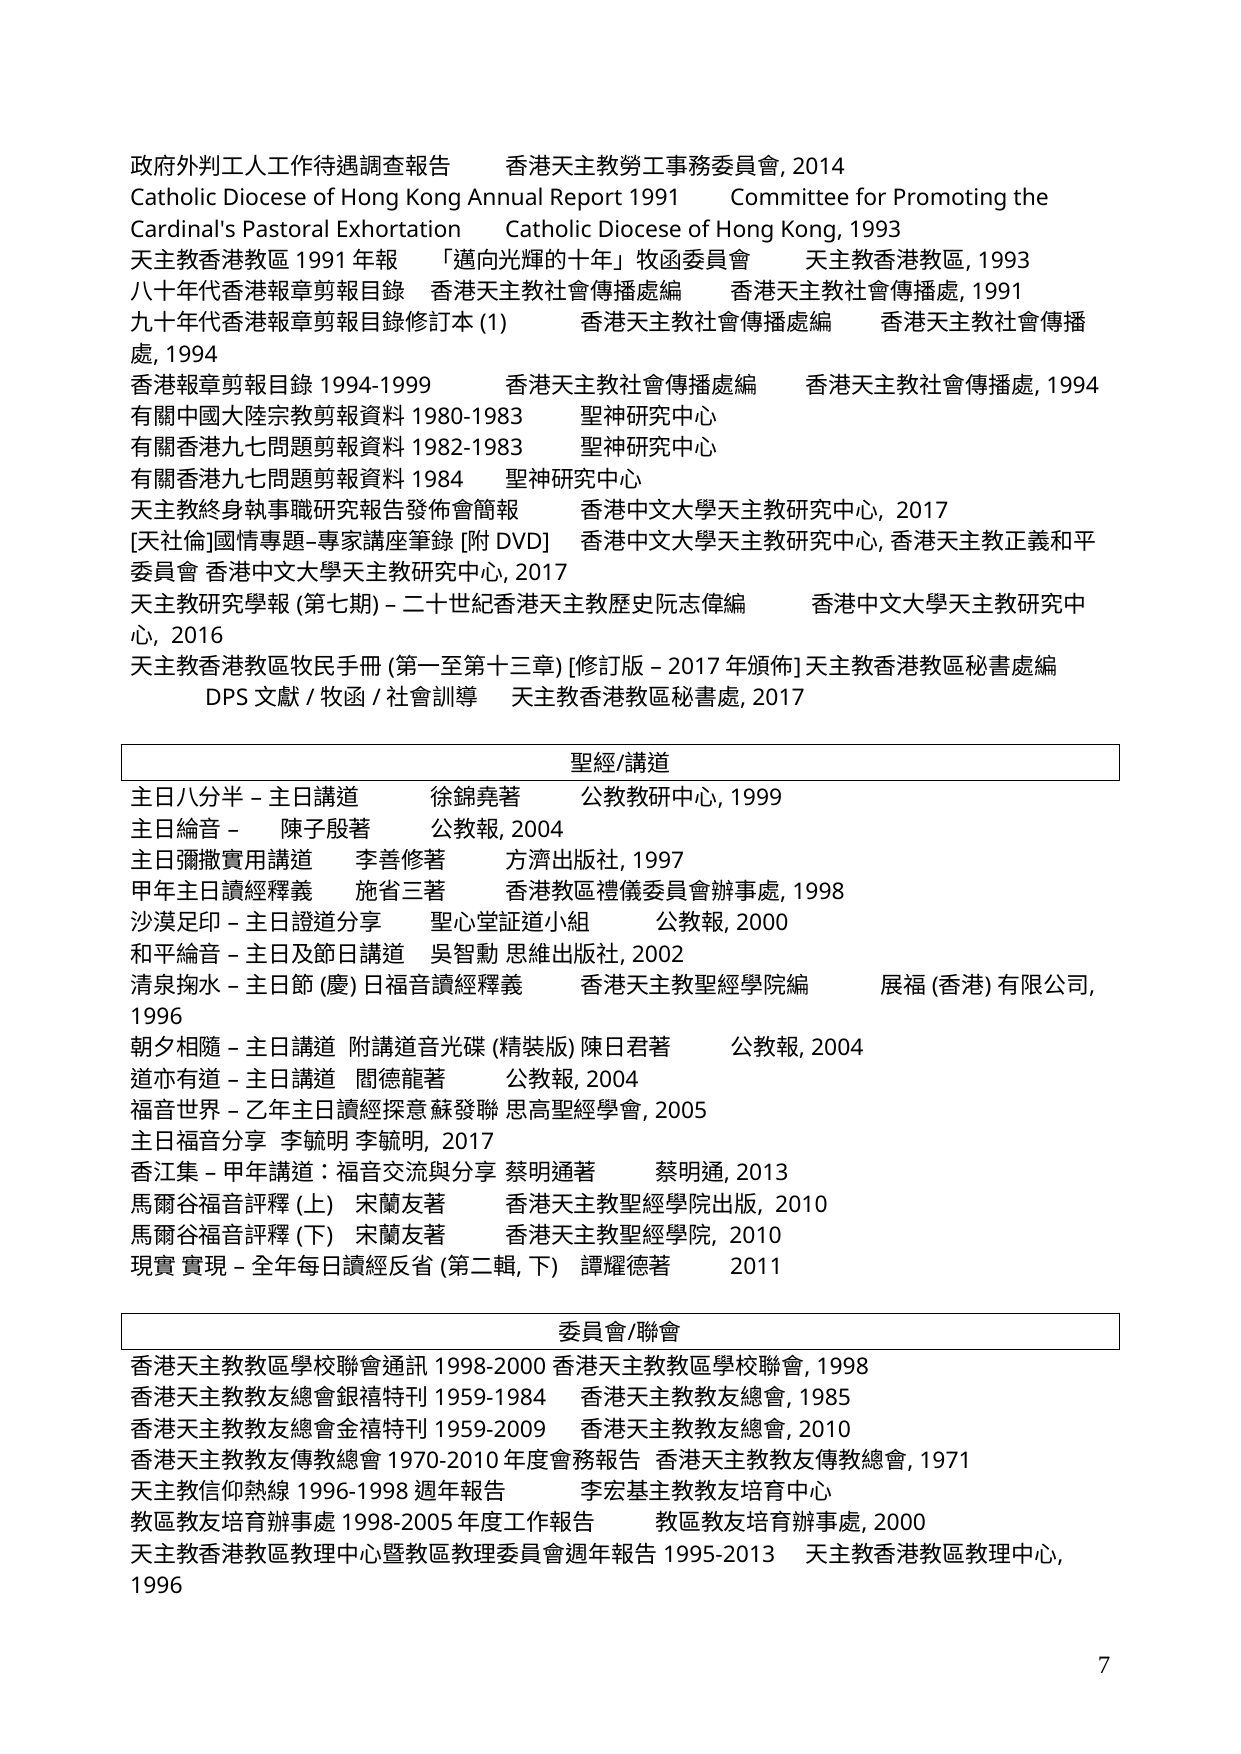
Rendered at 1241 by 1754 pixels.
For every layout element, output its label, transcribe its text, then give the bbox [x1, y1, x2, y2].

text 主日八分半 – 主日講道 徐錦堯著 公教教研中心, 1999 [130, 781, 1110, 812]
text 主日綸音 – 陳子殷著 公教報, 2004 [130, 812, 1110, 844]
text 天主教終身執事職研究報告發佈會簡報 香港中文大學天主教研究中心, 2017 [130, 494, 1110, 525]
text 沙漠足印 – 主日證道分享 聖心堂証道小組 公教報, 2000 [130, 906, 1110, 937]
text 馬爾谷福音評釋 (下) 宋蘭友著 香港天主教聖經學院, 2010 [130, 1219, 1110, 1250]
text 香港天主教教區學校聯會通訊 1998-2000 香港天主教教區學校聯會, 1998 [130, 1350, 1110, 1381]
text 甲年主日讀經釋義 施省三著 香港教區禮儀委員會辦事處, 1998 [130, 875, 1110, 906]
text 天主教研究學報 (第七期) – 二十世紀香港天主教歷史 阮志偉編 香港中文大學天主教研究中心, 2016 [130, 587, 1110, 650]
text 香江集 – 甲年講道：福音交流與分享 蔡明通著 蔡明通, 2013 [130, 1156, 1110, 1187]
text 福音世界 – 乙年主日讀經探意 蘇發聯 思高聖經學會, 2005 [130, 1094, 1110, 1125]
text 天主教信仰熱線 1996-1998 週年報告 李宏基主教教友培育中心 [130, 1475, 1110, 1506]
text [天社倫]國情專題–專家講座筆錄 [附DVD] 香港中文大學天主教研究中心, 香港天主教正義和平委員會 香港中文大學天主教研究中心, 2017 [130, 525, 1110, 587]
text 八十年代香港報章剪報目錄 香港天主教社會傳播處編 香港天主教社會傳播處, 1991 [130, 275, 1110, 306]
text 天主教香港教區牧民手冊 (第一至第十三章) [修訂版 – 2017年頒佈] 天主教香港教區秘書處編 DPS 文獻 / 牧函 / 社會訓導 天主教香港教區秘書處, 2017 [130, 650, 1110, 712]
text 有關香港九七問題剪報資料 1982-1983 聖神研究中心 [130, 431, 1110, 462]
text 天主教香港教區教理中心暨教區教理委員會週年報告 1995-2013 天主教香港教區教理中心, 1996 [130, 1537, 1110, 1600]
text 教區教友培育辦事處1998-2005年度工作報告 教區教友培育辦事處, 2000 [130, 1506, 1110, 1537]
text 主日彌撒實用講道 李善修著 方濟出版社, 1997 [130, 844, 1110, 875]
text 現實 實現 – 全年每日讀經反省 (第二輯, 下) 譚耀德著 2011 [130, 1250, 1110, 1281]
text 天主教香港教區1991年報 「邁向光輝的十年」牧函委員會 天主教香港教區, 1993 [130, 244, 1110, 275]
text 香港報章剪報目錄 1994-1999 香港天主教社會傳播處編 香港天主教社會傳播處, 1994 [130, 369, 1110, 400]
text 馬爾谷福音評釋 (上) 宋蘭友著 香港天主教聖經學院出版, 2010 [130, 1187, 1110, 1219]
text 和平綸音 – 主日及節日講道 吳智勳 思維出版社, 2002 [130, 937, 1110, 969]
text 香港天主教教友總會金禧特刊 1959-2009 香港天主教教友總會, 2010 [130, 1412, 1110, 1444]
text Catholic Diocese of Hong Kong Annual Report 1991 Committee for Promoting the Cardinal's Pastoral Exhortation Catholic Diocese of Hong Kong, 1993 [130, 181, 1110, 244]
text 有關中國大陸宗教剪報資料 1980-1983 聖神研究中心 [130, 400, 1110, 431]
text 九十年代香港報章剪報目錄修訂本 (1) 香港天主教社會傳播處編 香港天主教社會傳播處, 1994 [130, 306, 1110, 369]
text 委員會/聯會 [122, 1314, 1119, 1349]
text 有關香港九七問題剪報資料 1984 聖神研究中心 [130, 462, 1110, 494]
text 香港天主教教友傳教總會1970-2010年度會務報告 香港天主教教友傳教總會, 1971 [130, 1444, 1110, 1475]
text 道亦有道 – 主日講道 閻德龍著 公教報, 2004 [130, 1062, 1110, 1094]
text 朝夕相隨 – 主日講道 附講道音光碟 (精裝版) 陳日君著 公教報, 2004 [130, 1031, 1110, 1062]
text 香港天主教教友總會銀禧特刊 1959-1984 香港天主教教友總會, 1985 [130, 1381, 1110, 1412]
text 主日福音分享 李毓明 李毓明, 2017 [130, 1125, 1110, 1156]
text 聖經/講道 [122, 745, 1119, 780]
text 清泉掬水 – 主日節 (慶) 日福音讀經釋義 香港天主教聖經學院編 展福 (香港) 有限公司, 1996 [130, 969, 1110, 1031]
text 政府外判工人工作待遇調查報告 香港天主教勞工事務委員會, 2014 [130, 150, 1110, 181]
